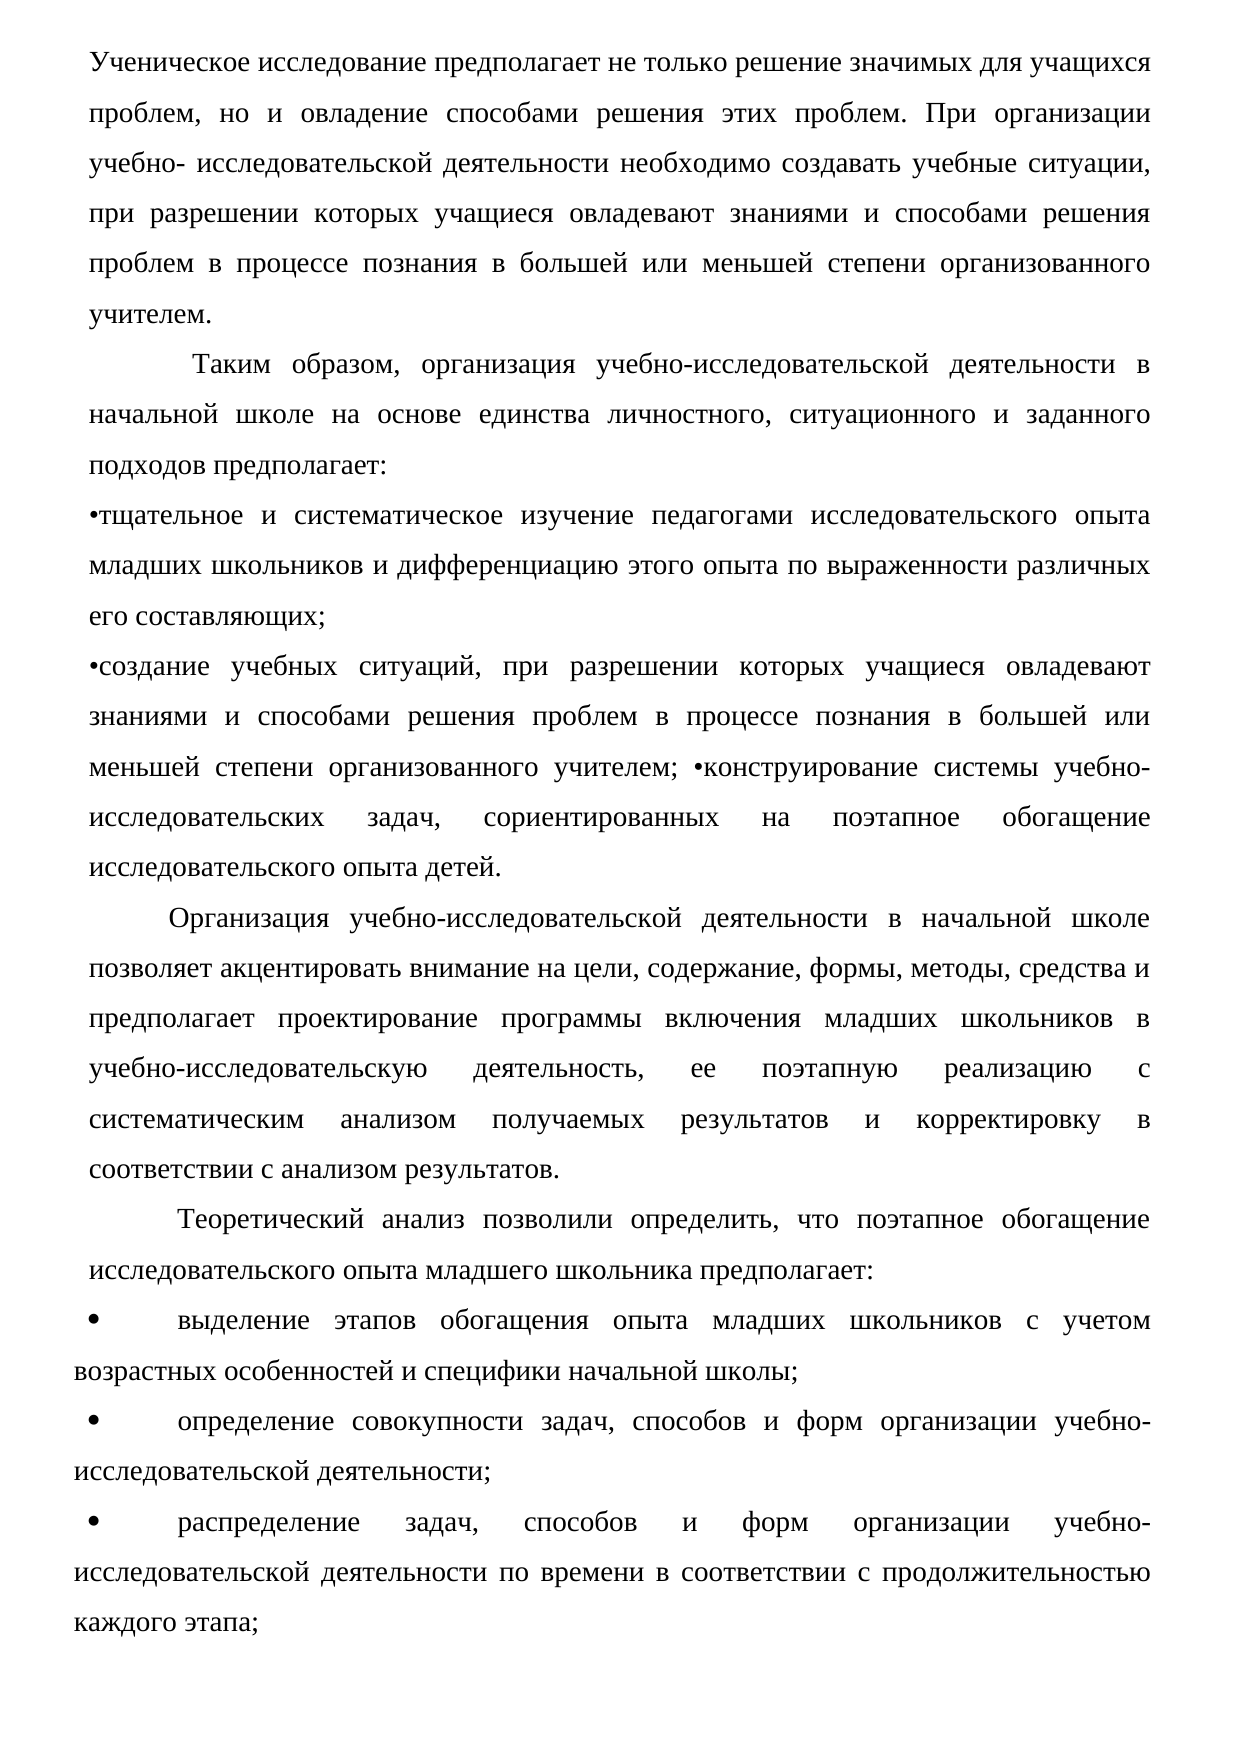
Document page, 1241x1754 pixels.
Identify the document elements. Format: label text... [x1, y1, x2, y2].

text •тщательное и систематическое изучение педагогами исследовательского опыта младших школьников и дифференциацию этого опыта по выраженности различных его составляющих; [88, 497, 1152, 631]
list распределение задач, способов и форм организации учебно-исследовательской деятельности по времени в соответствии с продолжительностью каждого этапа; [74, 1504, 1152, 1638]
text •создание учебных ситуаций, при разрешении которых учащиеся овладевают знаниями и способами решения проблем в процессе познания в большей или меньшей степени организованного учителем; •конструирование системы учебно-исследовательских задач, сориентированных на поэтапное обогащение исследовательского опыта детей. [88, 648, 1152, 883]
text Теоретический анализ позволили определить, что поэтапное обогащение исследовательского опыта младшего школьника предполагает: [88, 1202, 1152, 1285]
list определение совокупности задач, способов и форм организации учебно- исследовательской деятельности; [74, 1403, 1152, 1487]
text Таким образом, организация учебно-исследовательской деятельности в начальной школе на основе единства личностного, ситуационного и заданного подходов предполагает: [88, 346, 1152, 480]
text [88, 44, 1152, 329]
text Организация учебно-исследовательской деятельности в начальной школе позволяет акцентировать внимание на цели, содержание, формы, методы, средства и предполагает проектирование программы включения младших школьников в учебно-исследовательскую деятельность, ее поэтапную реализацию с систематическим анализом получаемых результатов и корректировку в соответствии с анализом результатов. [88, 900, 1152, 1185]
list выделение этапов обогащения опыта младших школьников с учетом возрастных особенностей и специфики начальной школы; [74, 1302, 1152, 1386]
